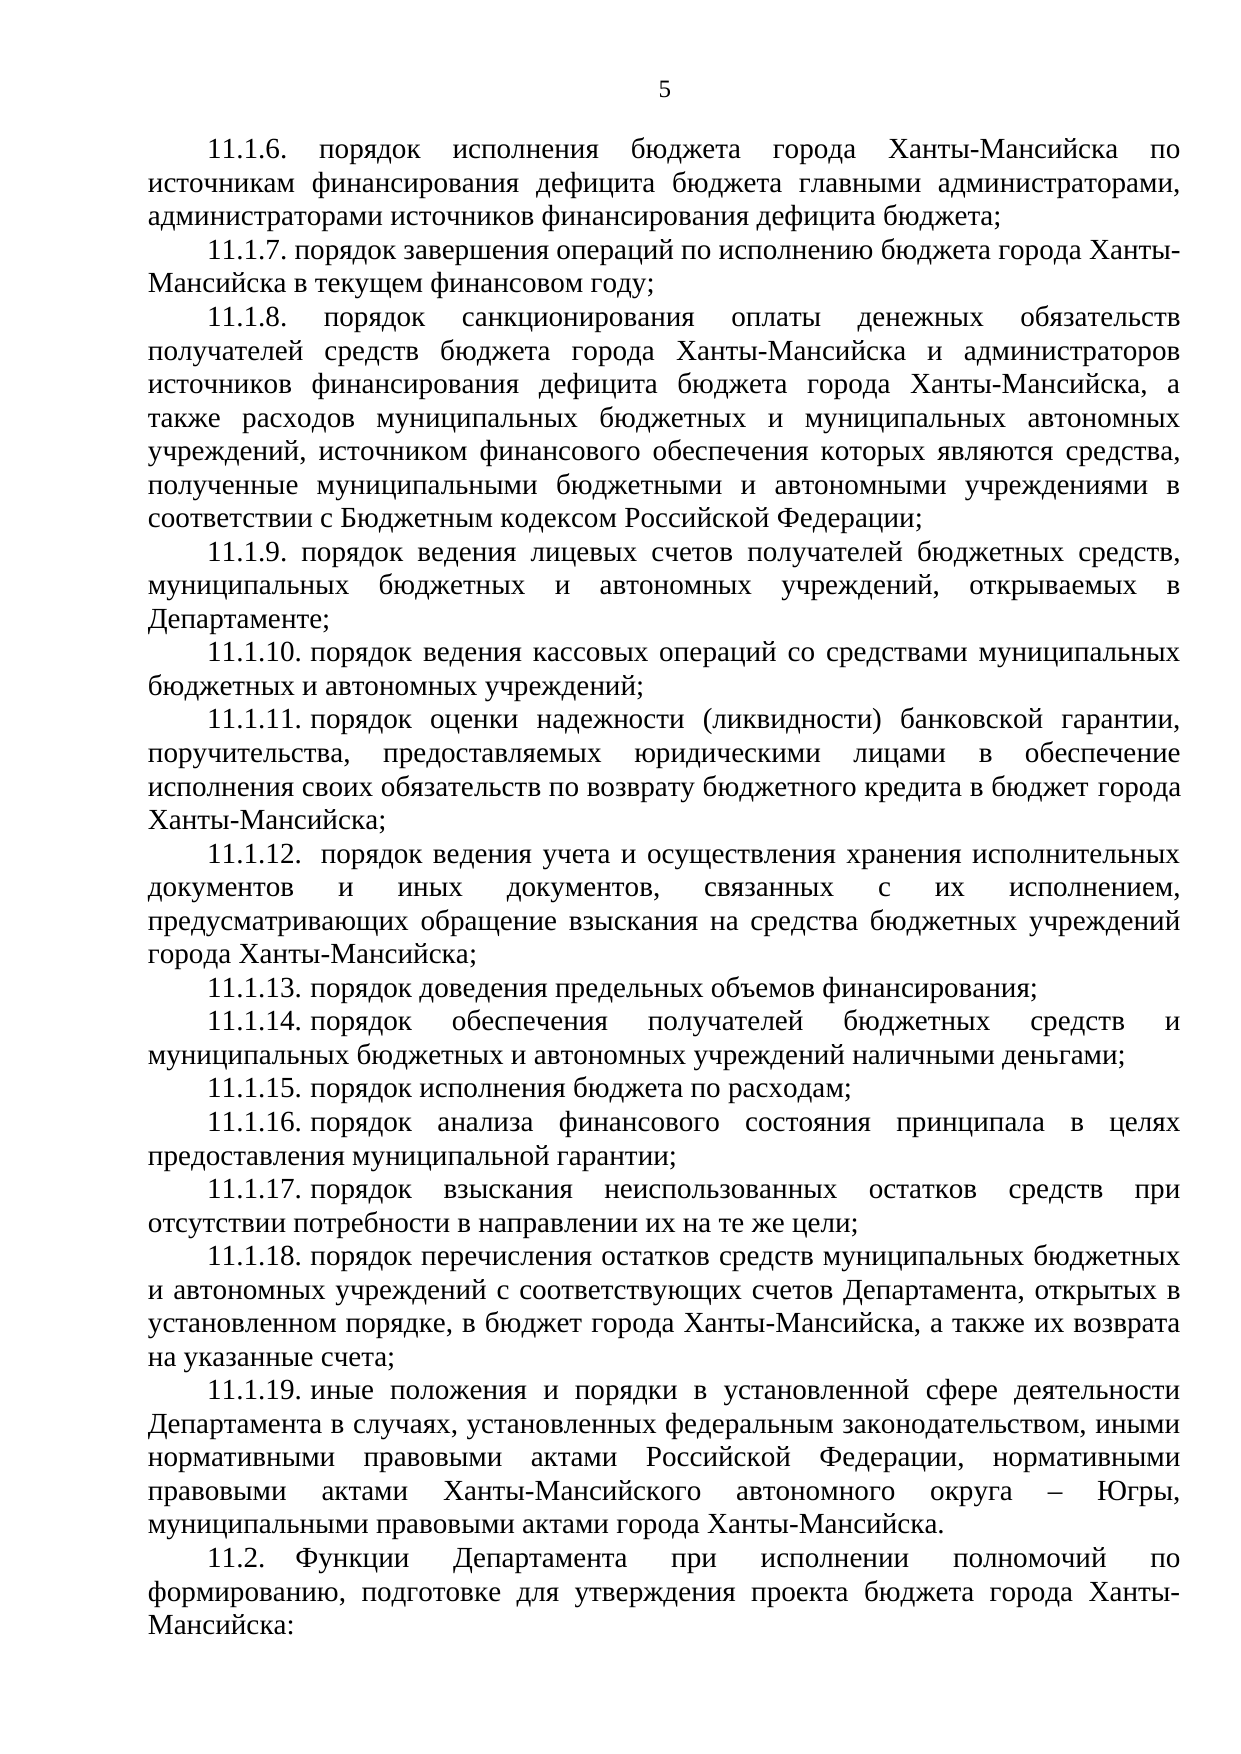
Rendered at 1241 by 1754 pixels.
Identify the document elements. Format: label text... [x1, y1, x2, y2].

list порядок взыскания неиспользованных остатков средств при отсутствии потребности в направлении их на те же цели; [148, 1171, 1181, 1238]
list порядок анализа финансового состояния принципала в целях предоставления муниципальной гарантии; [148, 1104, 1181, 1171]
list порядок ведения учета и осуществления хранения исполнительных документов и иных документов, связанных с их исполнением, предусматривающих обращение взыскания на средства бюджетных учреждений города Ханты-Мансийска; [148, 836, 1181, 970]
list порядок исполнения бюджета по расходам; [148, 1071, 1181, 1104]
list порядок перечисления остатков средств муниципальных бюджетных и автономных учреждений с соответствующих счетов Департамента, открытых в установленном порядке, в бюджет города Ханты-Мансийска, а также их возврата на указанные счета; [148, 1238, 1181, 1372]
list иные положения и порядки в установленной сфере деятельности Департамента в случаях, установленных федеральным законодательством, иными нормативными правовыми актами Российской Федерации, нормативными правовыми актами Ханты-Мансийского автономного округа – Югры, муниципальными правовыми актами города Ханты-Мансийска. [148, 1372, 1181, 1540]
text 11.1.7. порядок завершения операций по исполнению бюджета города Ханты-Мансийска в текущем финансовом году; [148, 232, 1181, 299]
list порядок ведения кассовых операций со средствами муниципальных бюджетных и автономных учреждений; [148, 634, 1181, 702]
text 11.1.8. порядок санкционирования оплаты денежных обязательств получателей средств бюджета города Ханты-Мансийска и администраторов источников финансирования дефицита бюджета города Ханты-Мансийска, а также расходов муниципальных бюджетных и муниципальных автономных учреждений, источником финансового обеспечения которых являются средства, полученные муниципальными бюджетными и автономными учреждениями в соответствии с Бюджетным кодексом Российской Федерации; [148, 299, 1181, 534]
list Функции Департамента при исполнении полномочий по формированию, подготовке для утверждения проекта бюджета города Ханты-Мансийска: [148, 1540, 1181, 1641]
text 11.1.9. порядок ведения лицевых счетов получателей бюджетных средств, муниципальных бюджетных и автономных учреждений, открываемых в Департаменте; [148, 534, 1181, 634]
list порядок оценки надежности (ликвидности) банковской гарантии, поручительства, предоставляемых юридическими лицами в обеспечение исполнения своих обязательств по возврату бюджетного кредита в бюджет города Ханты-Мансийска; [148, 702, 1181, 836]
list порядок доведения предельных объемов финансирования; [148, 970, 1181, 1003]
list порядок обеспечения получателей бюджетных средств и муниципальных бюджетных и автономных учреждений наличными деньгами; [148, 1003, 1181, 1071]
text 11.1.6. порядок исполнения бюджета города Ханты-Мансийска по источникам финансирования дефицита бюджета главными администраторами, администраторами источников финансирования дефицита бюджета; [148, 131, 1181, 232]
